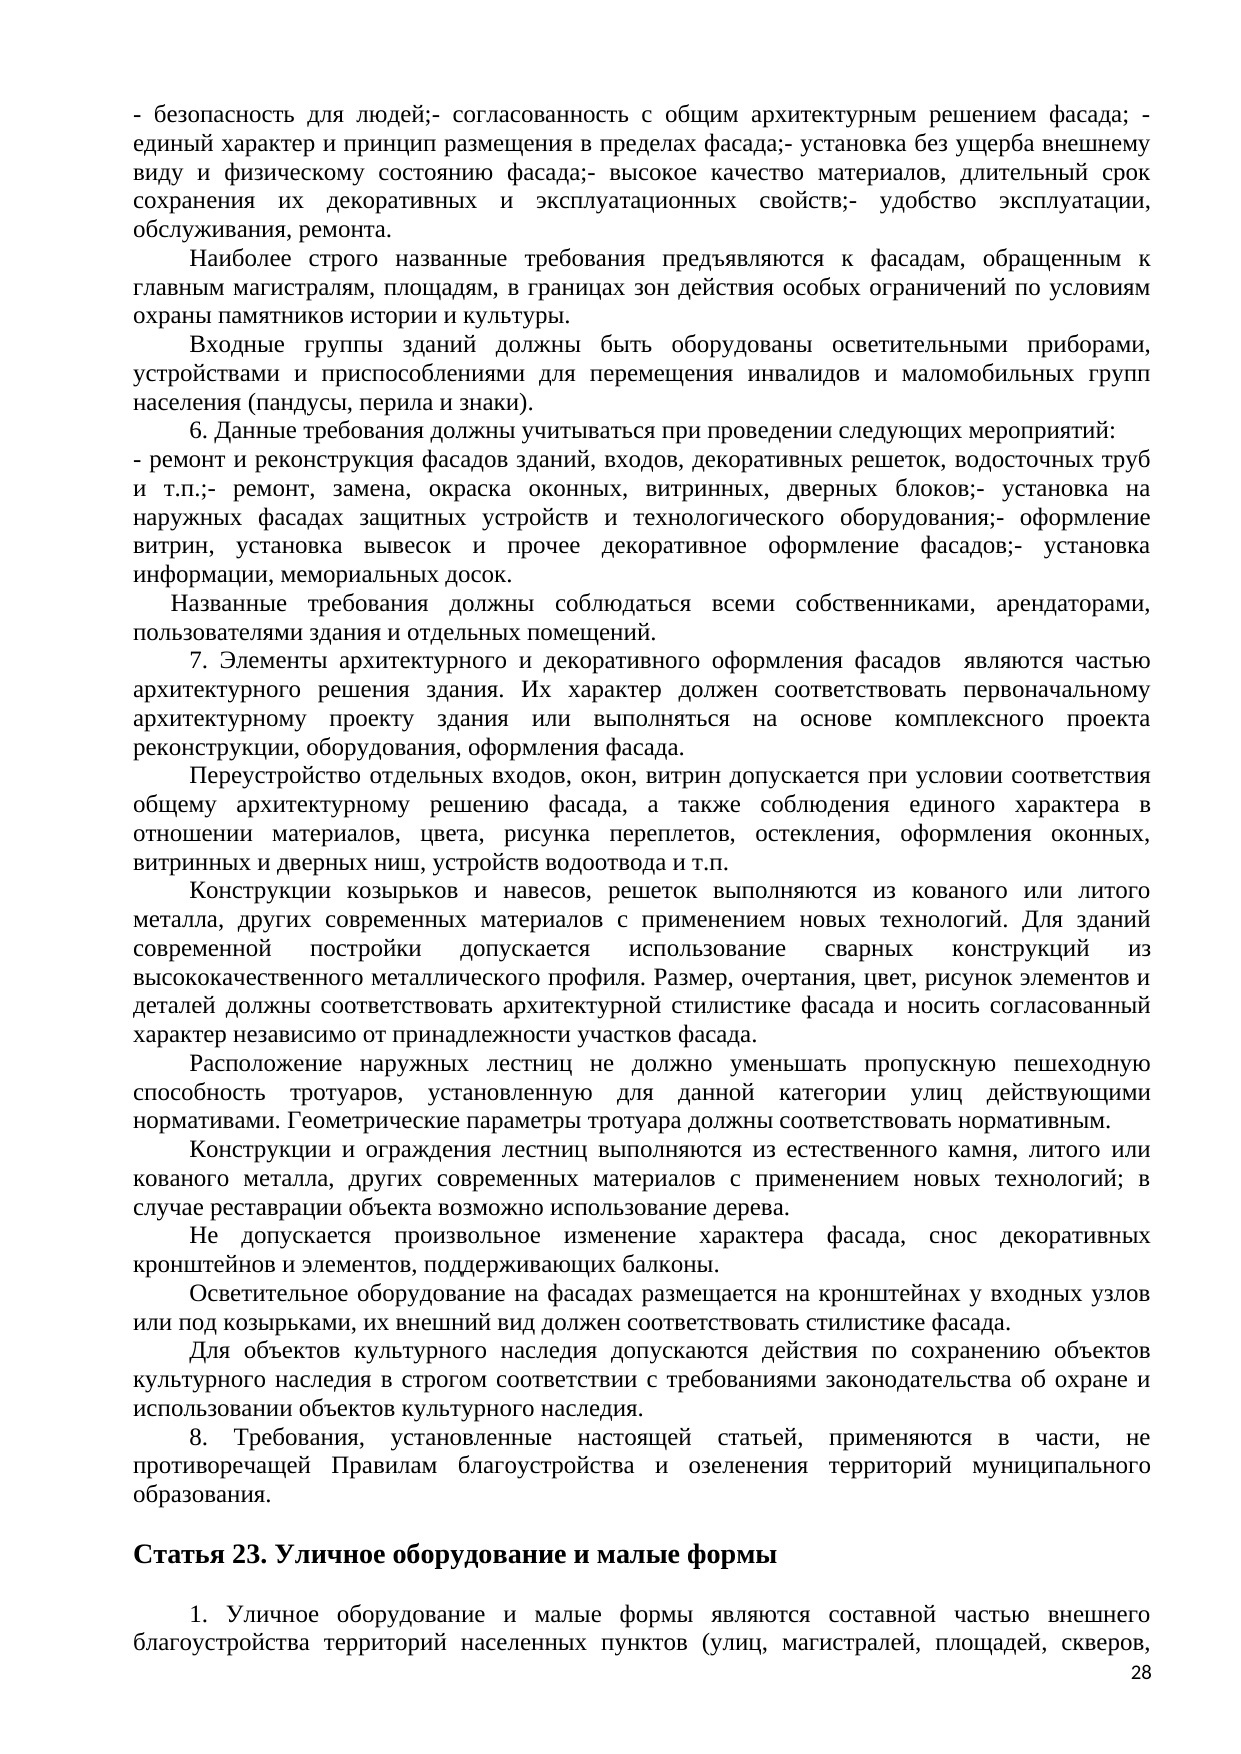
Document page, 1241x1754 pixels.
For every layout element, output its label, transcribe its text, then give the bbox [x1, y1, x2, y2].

text Наиболее строго названные требования предъявляются к фасадам, обращенным к главным магистралям, площадям, в границах зон действия особых ограничений по условиям охраны памятников истории и культуры. [133, 243, 1152, 329]
text Осветительное оборудование на фасадах размещается на кронштейнах у входных узлов или под козырьками, их внешний вид должен соответствовать стилистике фасада. [133, 1278, 1152, 1335]
text - ремонт и реконструкция фасадов зданий, входов, декоративных решеток, водосточных труб и т.п.;- ремонт, замена, окраска оконных, витринных, дверных блоков;- установка на наружных фасадах защитных устройств и технологического оборудования;- оформление витрин, установка вывесок и прочее декоративное оформление фасадов;- установка информации, мемориальных досок. [133, 444, 1152, 588]
text 6. Данные требования должны учитываться при проведении следующих мероприятий: [133, 415, 1152, 444]
text Расположение наружных лестниц не должно уменьшать пропускную пешеходную способность тротуаров, установленную для данной категории улиц действующими нормативами. Геометрические параметры тротуара должны соответствовать нормативным. [133, 1048, 1152, 1134]
text Названные требования должны соблюдаться всеми собственниками, арендаторами, пользователями здания и отдельных помещений. [133, 588, 1152, 645]
text 7. Элементы архитектурного и декоративного оформления фасадов являются частью архитектурного решения здания. Их характер должен соответствовать первоначальному архитектурному проекту здания или выполняться на основе комплексного проекта реконструкции, оборудования, оформления фасада. [133, 645, 1152, 760]
text Входные группы зданий должны быть оборудованы осветительными приборами, устройствами и приспособлениями для перемещения инвалидов и маломобильных групп населения (пандусы, перила и знаки). [133, 329, 1152, 415]
subtitle Статья 23. Уличное оборудование и малые формы [133, 1537, 1152, 1569]
text Конструкции козырьков и навесов, решеток выполняются из кованого или литого металла, других современных материалов с применением новых технологий. Для зданий современной постройки допускается использование сварных конструкций из высококачественного металлического профиля. Размер, очертания, цвет, рисунок элементов и деталей должны соответствовать архитектурной стилистике фасада и носить согласованный характер независимо от принадлежности участков фасада. [133, 875, 1152, 1048]
text - безопасность для людей;- согласованность с общим архитектурным решением фасада; - единый характер и принцип размещения в пределах фасада;- установка без ущерба внешнему виду и физическому состоянию фасада;- высокое качество материалов, длительный срок сохранения их декоративных и эксплуатационных свойств;- удобство эксплуатации, обслуживания, ремонта. [133, 99, 1152, 243]
text Конструкции и ограждения лестниц выполняются из естественного камня, литого или кованого металла, других современных материалов с применением новых технологий; в случае реставрации объекта возможно использование дерева. [133, 1134, 1152, 1220]
text Для объектов культурного наследия допускаются действия по сохранению объектов культурного наследия в строгом соответствии с требованиями законодательства об охране и использовании объектов культурного наследия. [133, 1335, 1152, 1422]
text Не допускается произвольное изменение характера фасада, снос декоративных кронштейнов и элементов, поддерживающих балконы. [133, 1220, 1152, 1278]
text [133, 1599, 1152, 1656]
text Переустройство отдельных входов, окон, витрин допускается при условии соответствия общему архитектурному решению фасада, а также соблюдения единого характера в отношении материалов, цвета, рисунка переплетов, остекления, оформления оконных, витринных и дверных ниш, устройств водоотвода и т.п. [133, 760, 1152, 875]
text 8. Требования, установленные настоящей статьей, применяются в части, не противоречащей Правилам благоустройства и озеленения территорий муниципального образования. [133, 1422, 1152, 1508]
